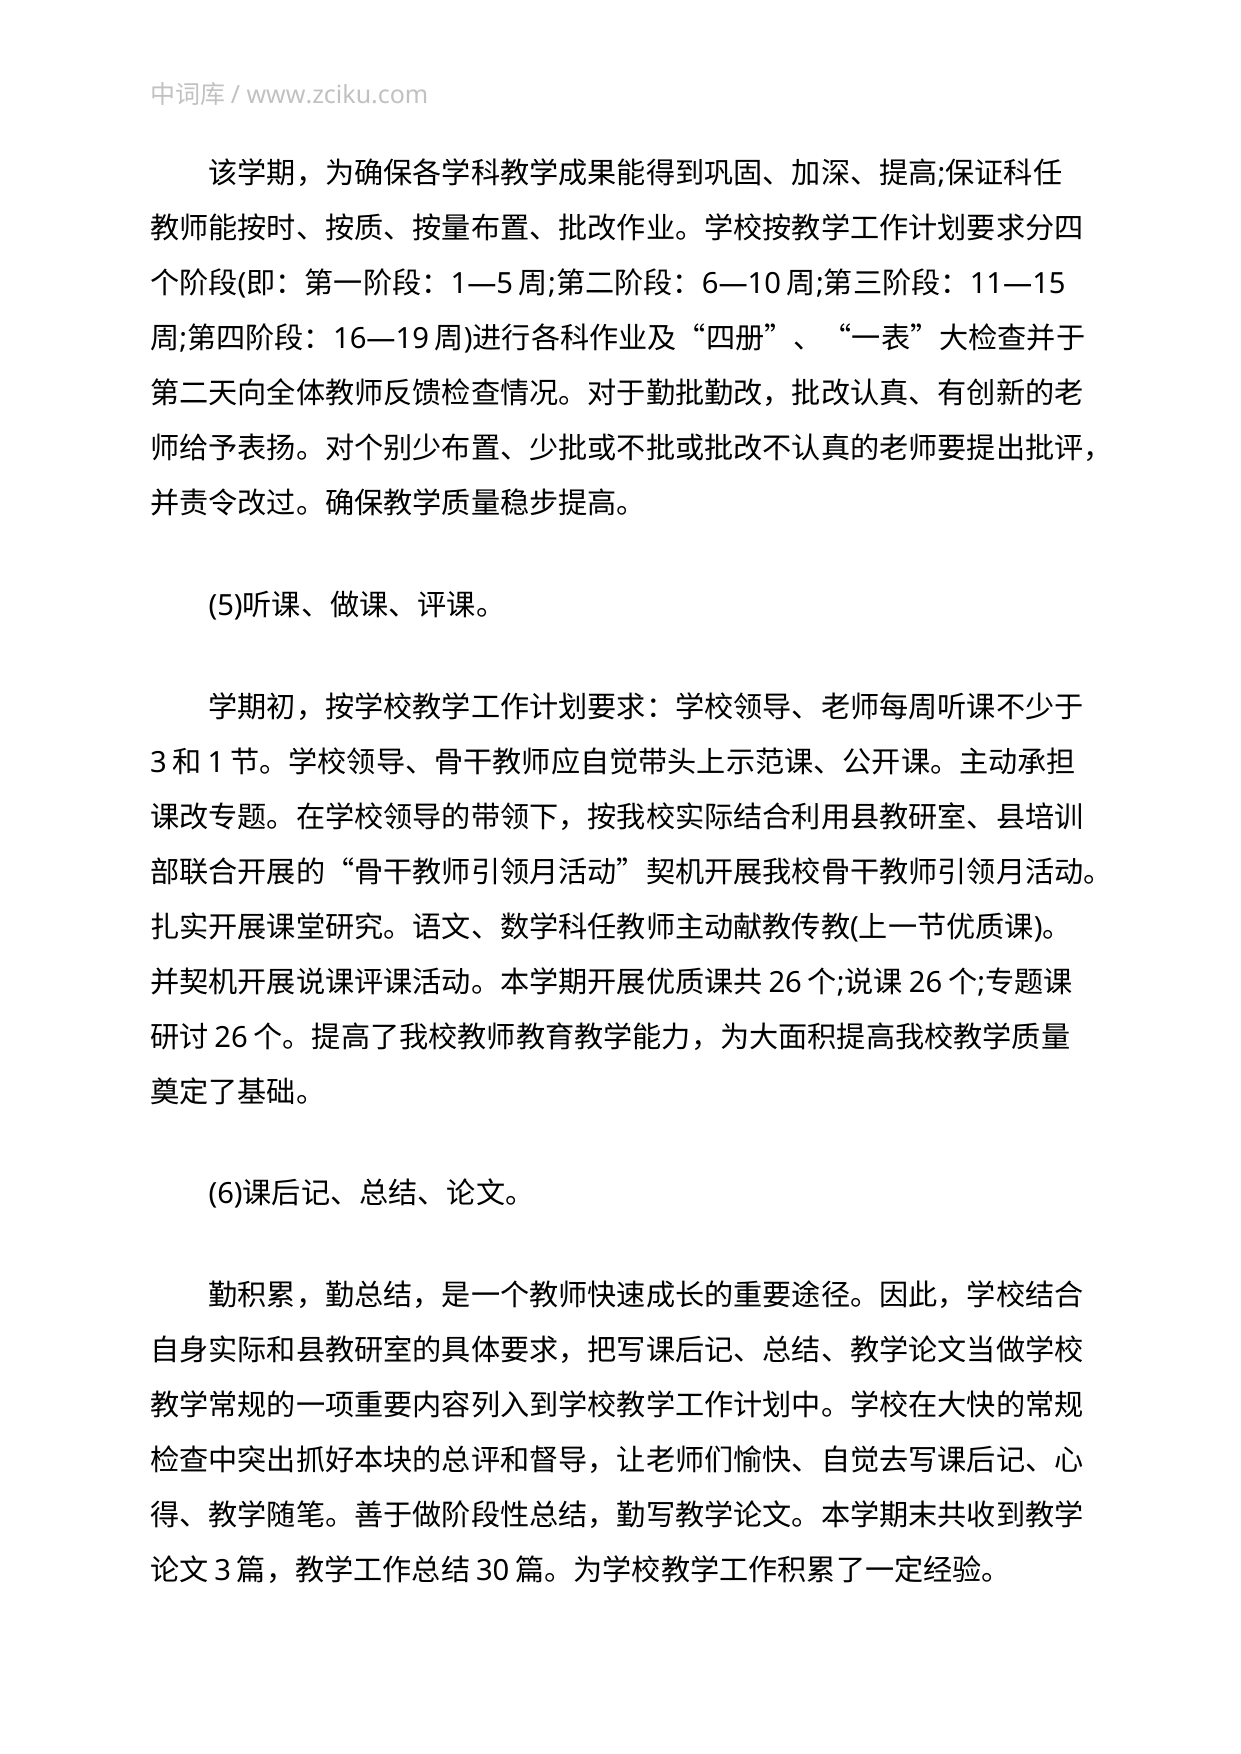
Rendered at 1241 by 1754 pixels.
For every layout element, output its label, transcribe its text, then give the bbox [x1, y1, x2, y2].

text (6)课后记、总结、论文。 [150, 1170, 1090, 1212]
text 该学期，为确保各学科教学成果能得到巩固、加深、提高;保证科任教师能按时、按质、按量布置、批改作业。学校按教学工作计划要求分四个阶段(即：第一阶段：1—5周;第二阶段：6—10周;第三阶段：11—15周;第四阶段：16—19周)进行各科作业及“四册”、“一表”大检查并于第二天向全体教师反馈检查情况。对于勤批勤改，批改认真、有创新的老师给予表扬。对个别少布置、少批或不批或批改不认真的老师要提出批评，并责令改过。确保教学质量稳步提高。 [150, 150, 1090, 522]
text (5)听课、做课、评课。 [150, 581, 1090, 624]
text 勤积累，勤总结，是一个教师快速成长的重要途径。因此，学校结合自身实际和县教研室的具体要求，把写课后记、总结、教学论文当做学校教学常规的一项重要内容列入到学校教学工作计划中。学校在大快的常规检查中突出抓好本块的总评和督导，让老师们愉快、自觉去写课后记、心得、教学随笔。善于做阶段性总结，勤写教学论文。本学期末共收到教学论文3篇，教学工作总结30篇。为学校教学工作积累了一定经验。 [150, 1272, 1090, 1589]
text 学期初，按学校教学工作计划要求：学校领导、老师每周听课不少于3和1节。学校领导、骨干教师应自觉带头上示范课、公开课。主动承担课改专题。在学校领导的带领下，按我校实际结合利用县教研室、县培训部联合开展的“骨干教师引领月活动”契机开展我校骨干教师引领月活动。扎实开展课堂研究。语文、数学科任教师主动献教传教(上一节优质课)。并契机开展说课评课活动。本学期开展优质课共26个;说课26个;专题课研讨26个。提高了我校教师教育教学能力，为大面积提高我校教学质量奠定了基础。 [150, 683, 1090, 1110]
